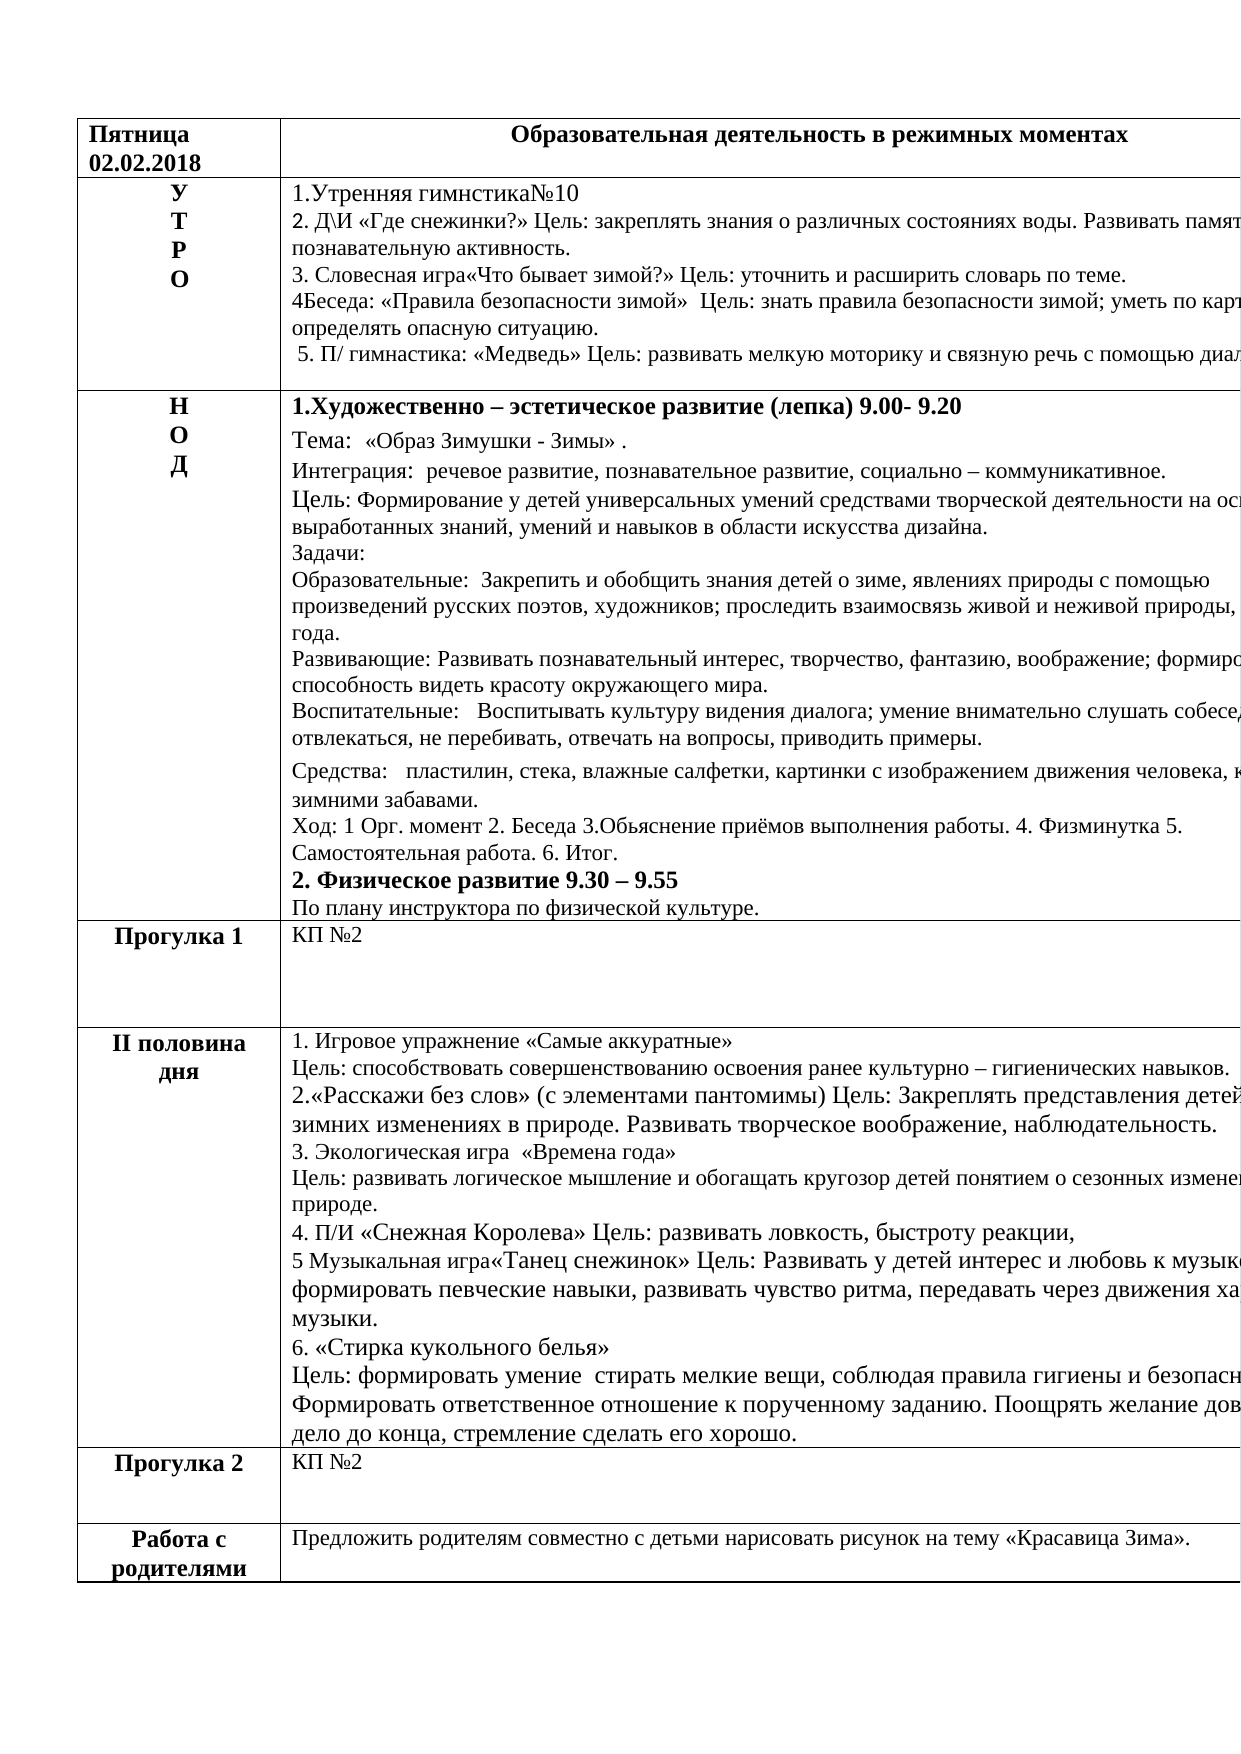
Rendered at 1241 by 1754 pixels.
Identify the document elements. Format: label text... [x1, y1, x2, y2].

table_cell II половина дня [78, 1028, 280, 1447]
table_cell КП №2 [281, 1448, 1240, 1523]
table_cell 1.Утренняя гимнстика№10 2. Д\И «Где снежинки?» Цель: закреплять знания о различных состояниях воды. Развивать память, познавательную активность. 3. Словесная игра«Что бывает зимой?» Цель: уточнить и расширить словарь по теме. 4Беседа: «Правила безопасности зимой» Цель: знать правила безопасности зимой; уметь по картинкам определять опасную ситуацию. 5. П/ гимнастика: «Медведь» Цель: развивать мелкую моторику и связную речь с помощью диалога. [281, 178, 1240, 390]
table_cell 1.Художественно – эстетическое развитие (лепка) 9.00- 9.20 Тема: «Образ Зимушки - Зимы» . Интеграция: речевое развитие, познавательное развитие, социально – коммуникативное. Цель: Формирование у детей универсальных умений средствами творческой деятельности на основе ранее выработанных знаний, умений и навыков в области искусства дизайна. Задачи: Образовательные: Закрепить и обобщить знания детей о зиме, явлениях природы с помощью произведений русских поэтов, художников; проследить взаимосвязь живой и неживой природы, времен года. Развивающие: Развивать познавательный интерес, творчество, фантазию, воображение; формировать способность видеть красоту окружающего мира. Воспитательные: Воспитывать культуру видения диалога; умение внимательно слушать собеседника, не отвлекаться, не перебивать, отвечать на вопросы, приводить примеры. Средства: пластилин, стека, влажные салфетки, картинки с изображением движения человека, картинки с зимними забавами. Ход: 1 Орг. момент 2. Беседа 3.Обьяснение приёмов выполнения работы. 4. Физминутка 5. Самостоятельная работа. 6. Итог. 2. Физическое развитие 9.30 – 9.55 По плану инструктора по физической культуре. [281, 391, 1240, 920]
table_cell 1. Игровое упражнение «Самые аккуратные» Цель: способствовать совершенствованию освоения ранее культурно – гигиенических навыков. 2.«Расскажи без слов» (с элементами пантомимы) Цель: Закреплять представления детей о зимних изменениях в природе. Развивать творческое воображение, наблюдательность. 3. Экологическая игра «Времена года» Цель: развивать логическое мышление и обогащать кругозор детей понятием о сезонных изменениях в природе. 4. П/И «Снежная Королева» Цель: развивать ловкость, быстроту реакции, 5 Музыкальная игра«Танец снежинок» Цель: Развивать у детей интерес и любовь к музыке, формировать певческие навыки, развивать чувство ритма, передавать через движения характер музыки. 6. «Стирка кукольного белья» Цель: формировать умение стирать мелкие вещи, соблюдая правила гигиены и безопасности. Формировать ответственное отношение к порученному заданию. Поощрять желание доводить дело до конца, стремление сделать его хорошо. [281, 1028, 1240, 1447]
table_cell Работа с родителями [78, 1524, 280, 1581]
table_header Образовательная деятельность в режимных моментах [281, 119, 1240, 177]
table_header Пятница 02.02.2018 [78, 119, 280, 177]
table_cell Прогулка 2 [78, 1448, 280, 1523]
table_cell КП №2 [281, 921, 1240, 1027]
table_cell Прогулка 1 [78, 921, 280, 1027]
table_cell Н О Д [78, 391, 280, 920]
table_cell У Т Р О [78, 178, 280, 390]
table_cell Предложить родителям совместно с детьми нарисовать рисунок на тему «Красавица Зима». [281, 1524, 1240, 1581]
